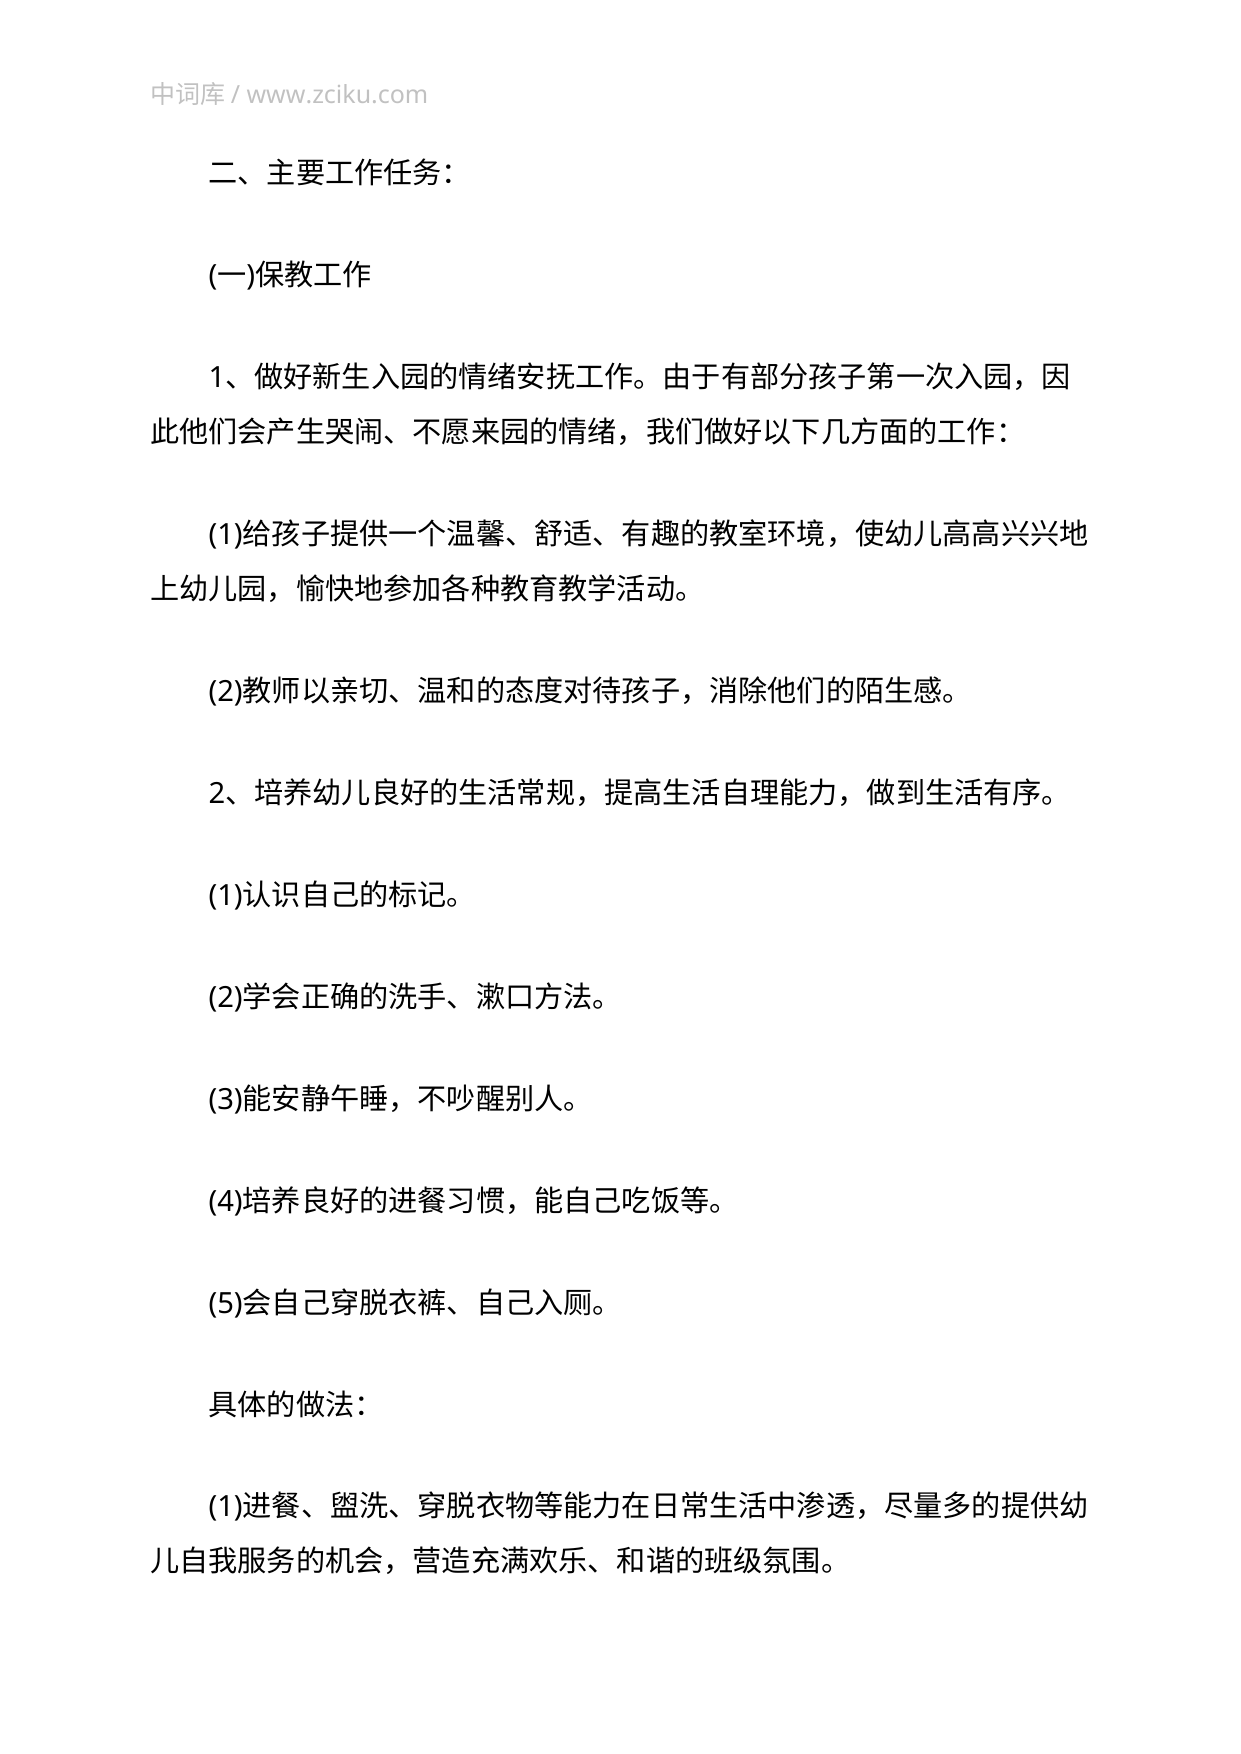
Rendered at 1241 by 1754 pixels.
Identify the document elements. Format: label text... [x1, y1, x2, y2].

text (1)给孩子提供一个温馨、舒适、有趣的教室环境，使幼儿高高兴兴地上幼儿园，愉快地参加各种教育教学活动。 [150, 511, 1090, 608]
text (3)能安静午睡，不吵醒别人。 [150, 1075, 1090, 1118]
text (2)学会正确的洗手、漱口方法。 [150, 973, 1090, 1016]
text (1)认识自己的标记。 [150, 871, 1090, 914]
text (4)培养良好的进餐习惯，能自己吃饭等。 [150, 1177, 1090, 1219]
text 二、主要工作任务： [150, 150, 1090, 192]
text (1)进餐、盥洗、穿脱衣物等能力在日常生活中渗透，尽量多的提供幼儿自我服务的机会，营造充满欢乐、和谐的班级氛围。 [150, 1483, 1090, 1580]
text 1、做好新生入园的情绪安抚工作。由于有部分孩子第一次入园，因此他们会产生哭闹、不愿来园的情绪，我们做好以下几方面的工作： [150, 354, 1090, 451]
text (5)会自己穿脱衣裤、自己入厕。 [150, 1279, 1090, 1322]
text (一)保教工作 [150, 252, 1090, 294]
text 具体的做法： [150, 1381, 1090, 1423]
text (2)教师以亲切、温和的态度对待孩子，消除他们的陌生感。 [150, 667, 1090, 710]
text 2、培养幼儿良好的生活常规，提高生活自理能力，做到生活有序。 [150, 769, 1090, 812]
